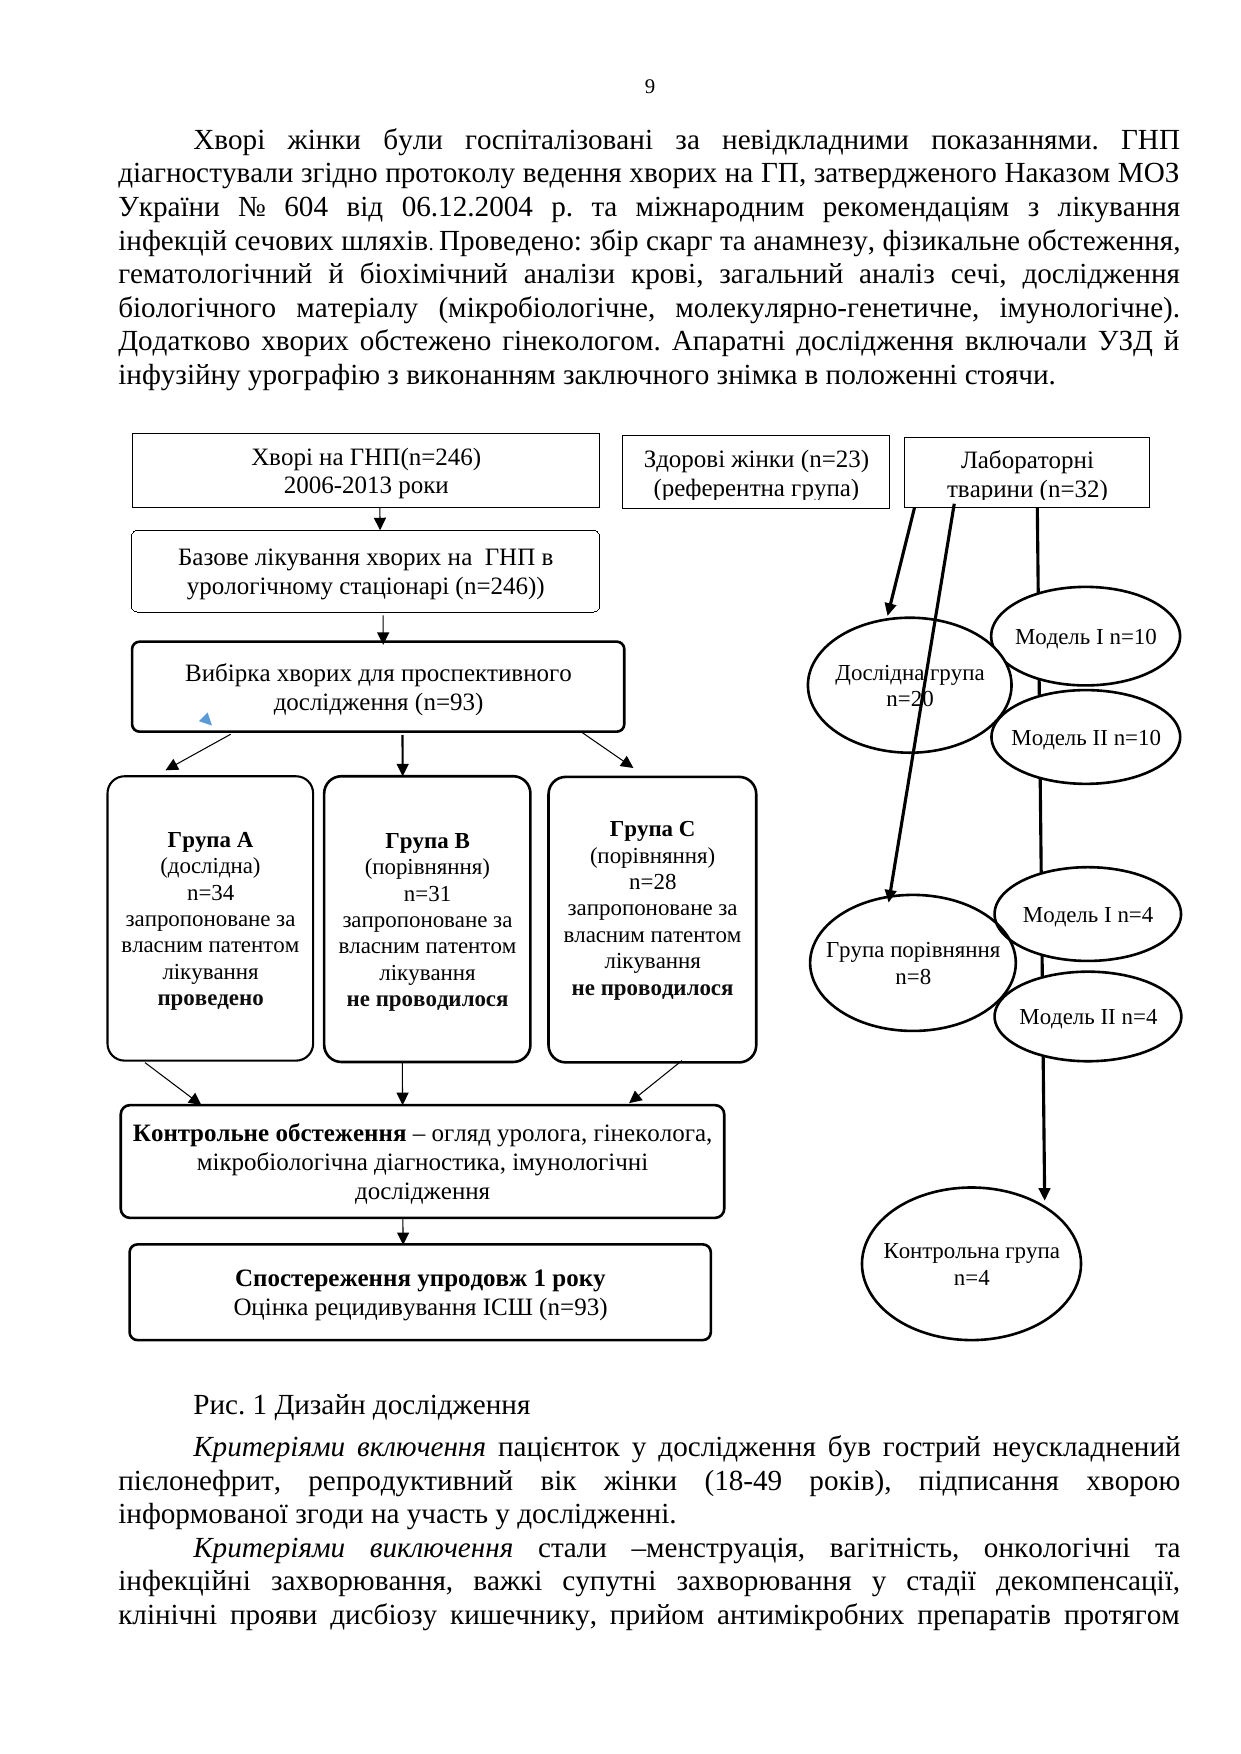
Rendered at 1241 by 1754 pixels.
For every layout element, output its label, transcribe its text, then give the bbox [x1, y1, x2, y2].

text Рис. 1 Дизайн дослідження [118, 1387, 1181, 1421]
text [118, 1530, 1181, 1630]
text Хворі жінки були госпіталізовані за невідкладними показаннями. ГНП діагностували згідно протоколу ведення хворих на ГП, затвердженого Наказом МОЗ України № 604 від 06.12.2004 р. та міжнародним рекомендаціям з лікування інфекцій сечових шляхів. Проведено: збір скарг та анамнезу, фізикальне обстеження, гематологічний й біохімічний аналізи крові, загальний аналіз сечі, дослідження біологічного матеріалу (мікробіологічне, молекулярно-генетичне, імунологічне). Додатково хворих обстежено гінекологом. Апаратні дослідження включали УЗД й інфузійну урографію з виконанням заключного знімка в положенні стоячи. [118, 122, 1181, 390]
text Критеріями включення пацієнток у дослідження був гострий неускладнений пієлонефрит, репродуктивний вік жінки (18-49 років), підписання хворою інформованої згоди на участь у дослідженні. [118, 1429, 1181, 1530]
